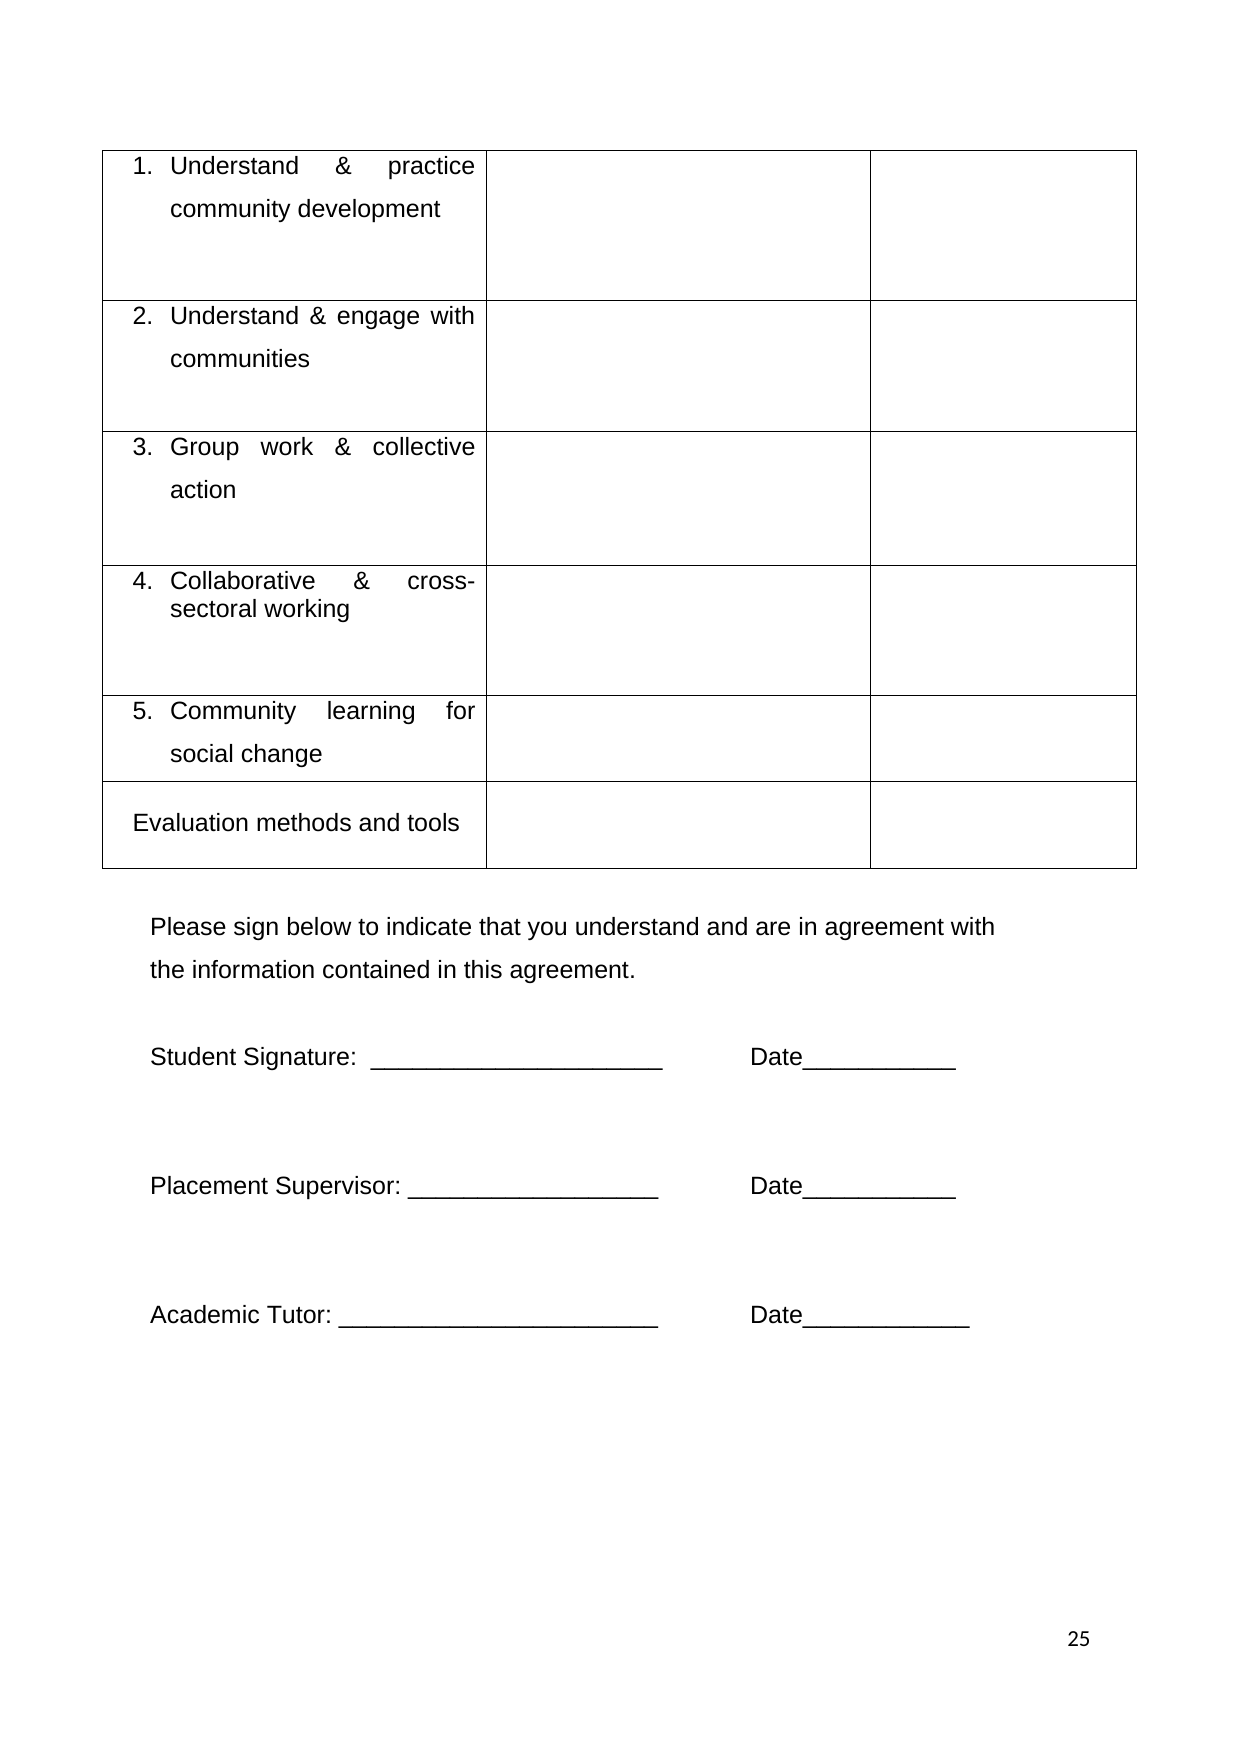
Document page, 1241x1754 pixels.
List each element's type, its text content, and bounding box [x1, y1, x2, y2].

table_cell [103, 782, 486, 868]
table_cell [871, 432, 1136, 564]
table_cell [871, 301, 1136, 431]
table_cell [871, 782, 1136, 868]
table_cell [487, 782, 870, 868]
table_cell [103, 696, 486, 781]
text the information contained in this agreement. [150, 955, 1090, 984]
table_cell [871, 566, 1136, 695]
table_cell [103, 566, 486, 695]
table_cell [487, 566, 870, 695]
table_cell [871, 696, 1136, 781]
text Academic Tutor: _______________________ Date____________ [150, 1300, 1090, 1329]
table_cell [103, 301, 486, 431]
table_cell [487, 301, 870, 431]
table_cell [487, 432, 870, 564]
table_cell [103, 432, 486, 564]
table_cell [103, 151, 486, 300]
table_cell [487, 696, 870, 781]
text Please sign below to indicate that you understand and are in agreement with [150, 912, 1090, 941]
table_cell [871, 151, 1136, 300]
text Placement Supervisor: __________________ Date___________ [150, 1171, 1090, 1200]
text Student Signature: _____________________ Date___________ [150, 1042, 1090, 1070]
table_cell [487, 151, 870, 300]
